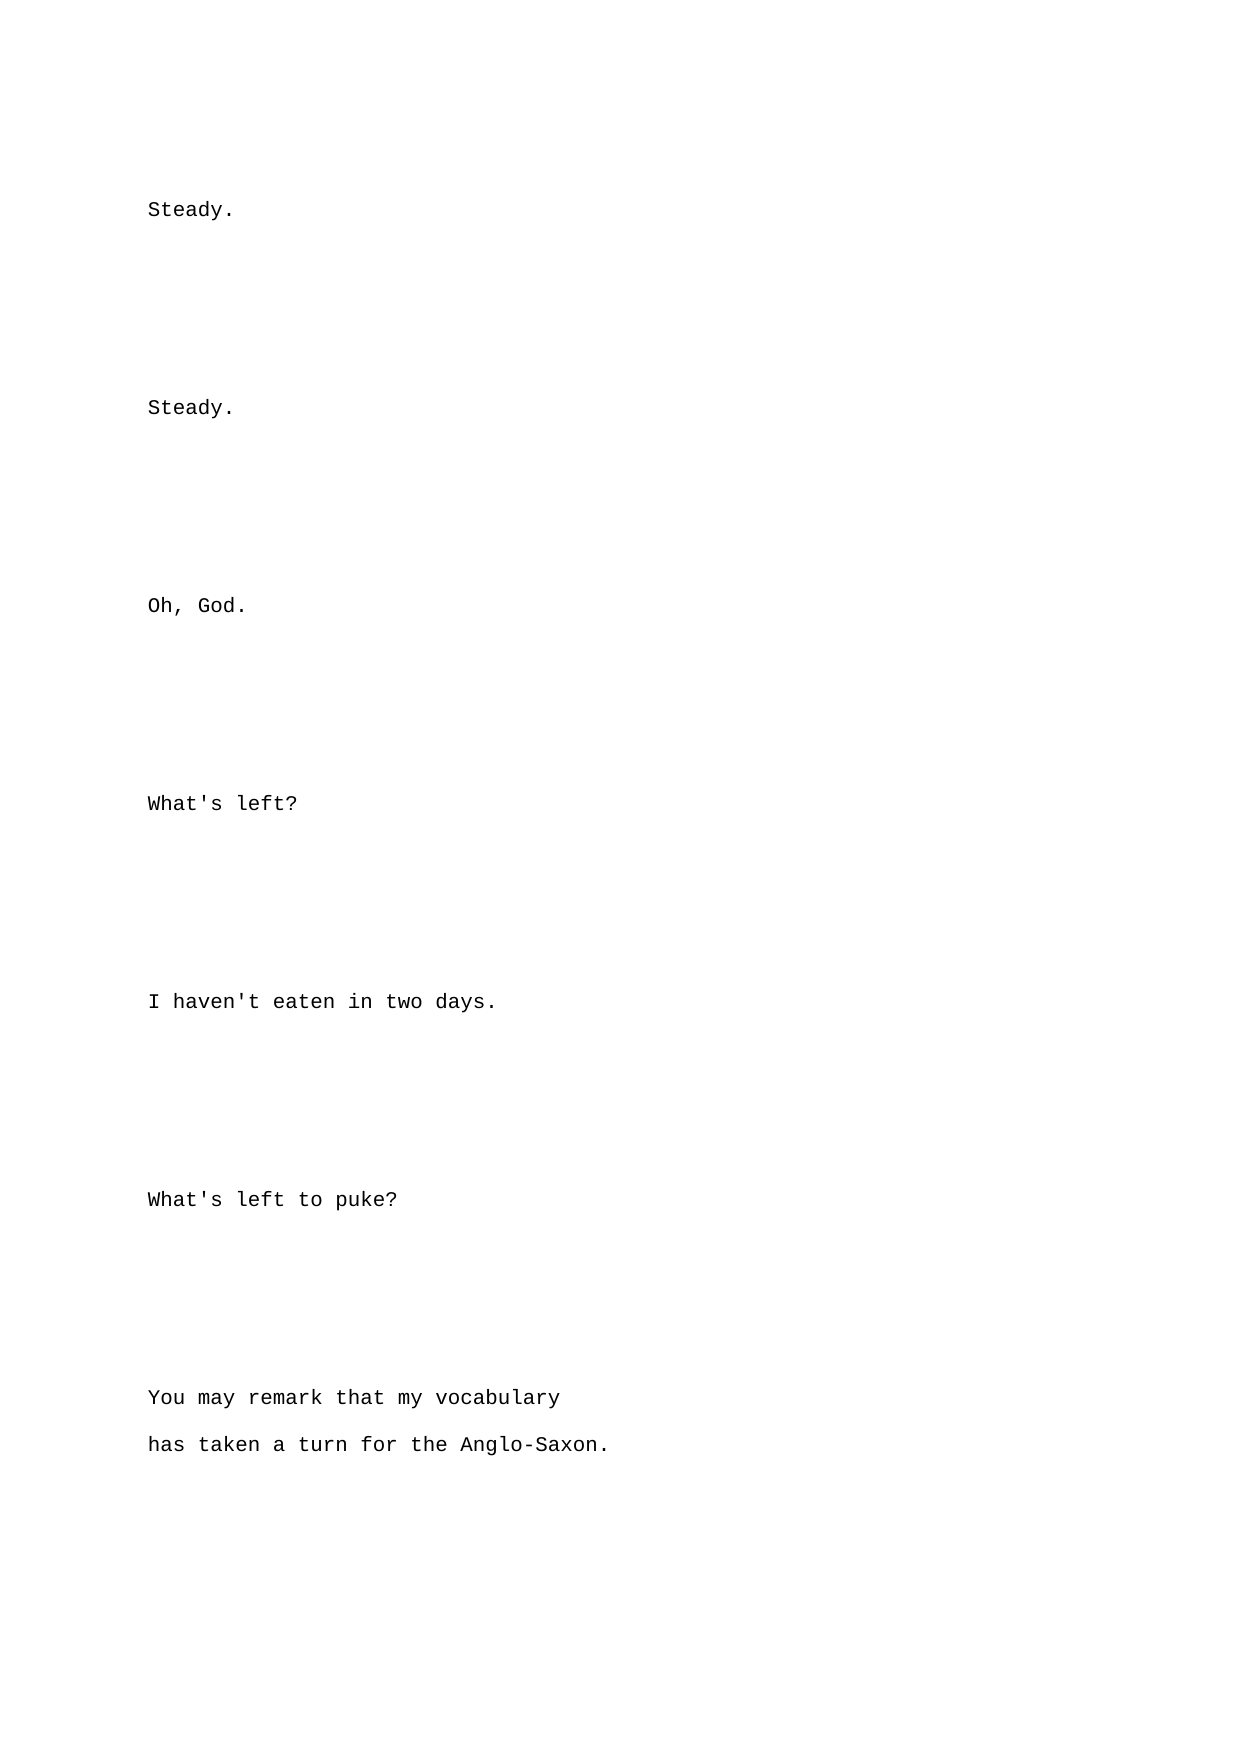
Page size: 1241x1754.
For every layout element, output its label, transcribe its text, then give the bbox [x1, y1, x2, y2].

text You may remark that my vocabulary [148, 1387, 1093, 1410]
text Steady. [148, 199, 1093, 223]
text has taken a turn for the Anglo-Saxon. [148, 1434, 1093, 1458]
text What's left to puke? [148, 1189, 1093, 1212]
text Oh, God. [148, 595, 1093, 619]
text Steady. [148, 397, 1093, 421]
text I haven't eaten in two days. [148, 991, 1093, 1014]
text What's left? [148, 793, 1093, 817]
